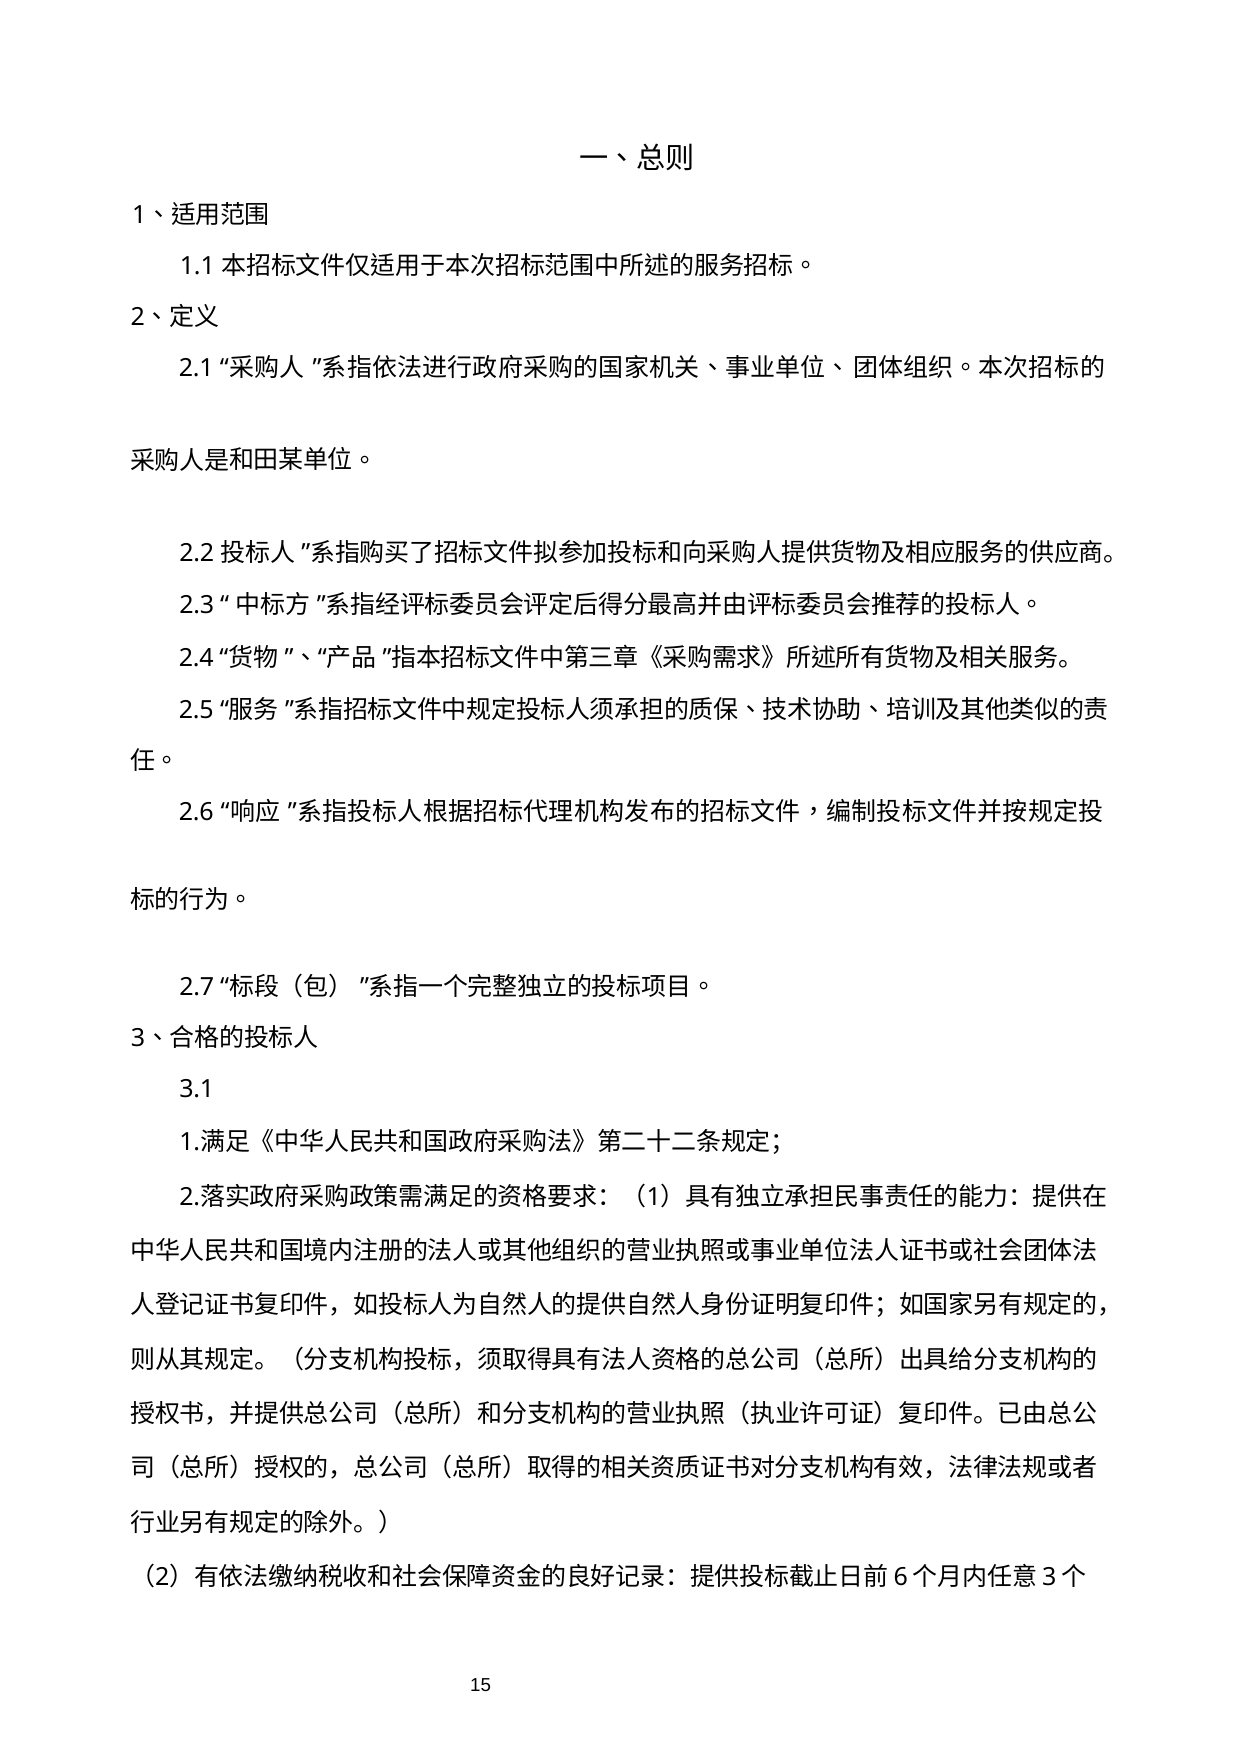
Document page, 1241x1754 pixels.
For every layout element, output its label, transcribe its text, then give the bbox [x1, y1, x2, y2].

text 3、合格的投标人 [131, 1019, 1110, 1054]
text 一、总则 [579, 139, 1110, 176]
text 2.4 “货物 ”、“产品 ”指本招标文件中第三章《采购需求》所述所有货物及相关服务。 [130, 637, 1110, 674]
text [130, 1176, 1110, 1593]
text 1、适用范围 [132, 197, 1110, 231]
text 2.1 “采购人 ”系指依法进行政府采购的国家机关、事业单位、团体组织。本次招标的采购人是和田某单位。 [130, 350, 1105, 501]
text 2.7 “标段（包） ”系指一个完整独立的投标项目。 [130, 968, 1110, 1003]
text 1.1 本招标文件仅适用于本次招标范围中所述的服务招标。 [130, 248, 1110, 282]
text 2.2 投标人 ”系指购买了招标文件拟参加投标和向采购人提供货物及相应服务的供应商。 [130, 532, 1110, 568]
text 1.满足《中华人民共和国政府采购法》第二十二条规定； [130, 1122, 1110, 1158]
text 2.6 “响应 ”系指投标人根据招标代理机构发布的招标文件，编制投标文件并按规定投标的行为。 [130, 794, 1105, 939]
text 3.1 [130, 1071, 1110, 1105]
text 2.5 “服务 ”系指招标文件中规定投标人须承担的质保、技术协助、培训及其他类似的责任。 [130, 692, 1110, 777]
text 2、定义 [130, 299, 1110, 333]
text 2.3 “ 中标方 ”系指经评标委员会评定后得分最高并由评标委员会推荐的投标人。 [130, 586, 1110, 621]
